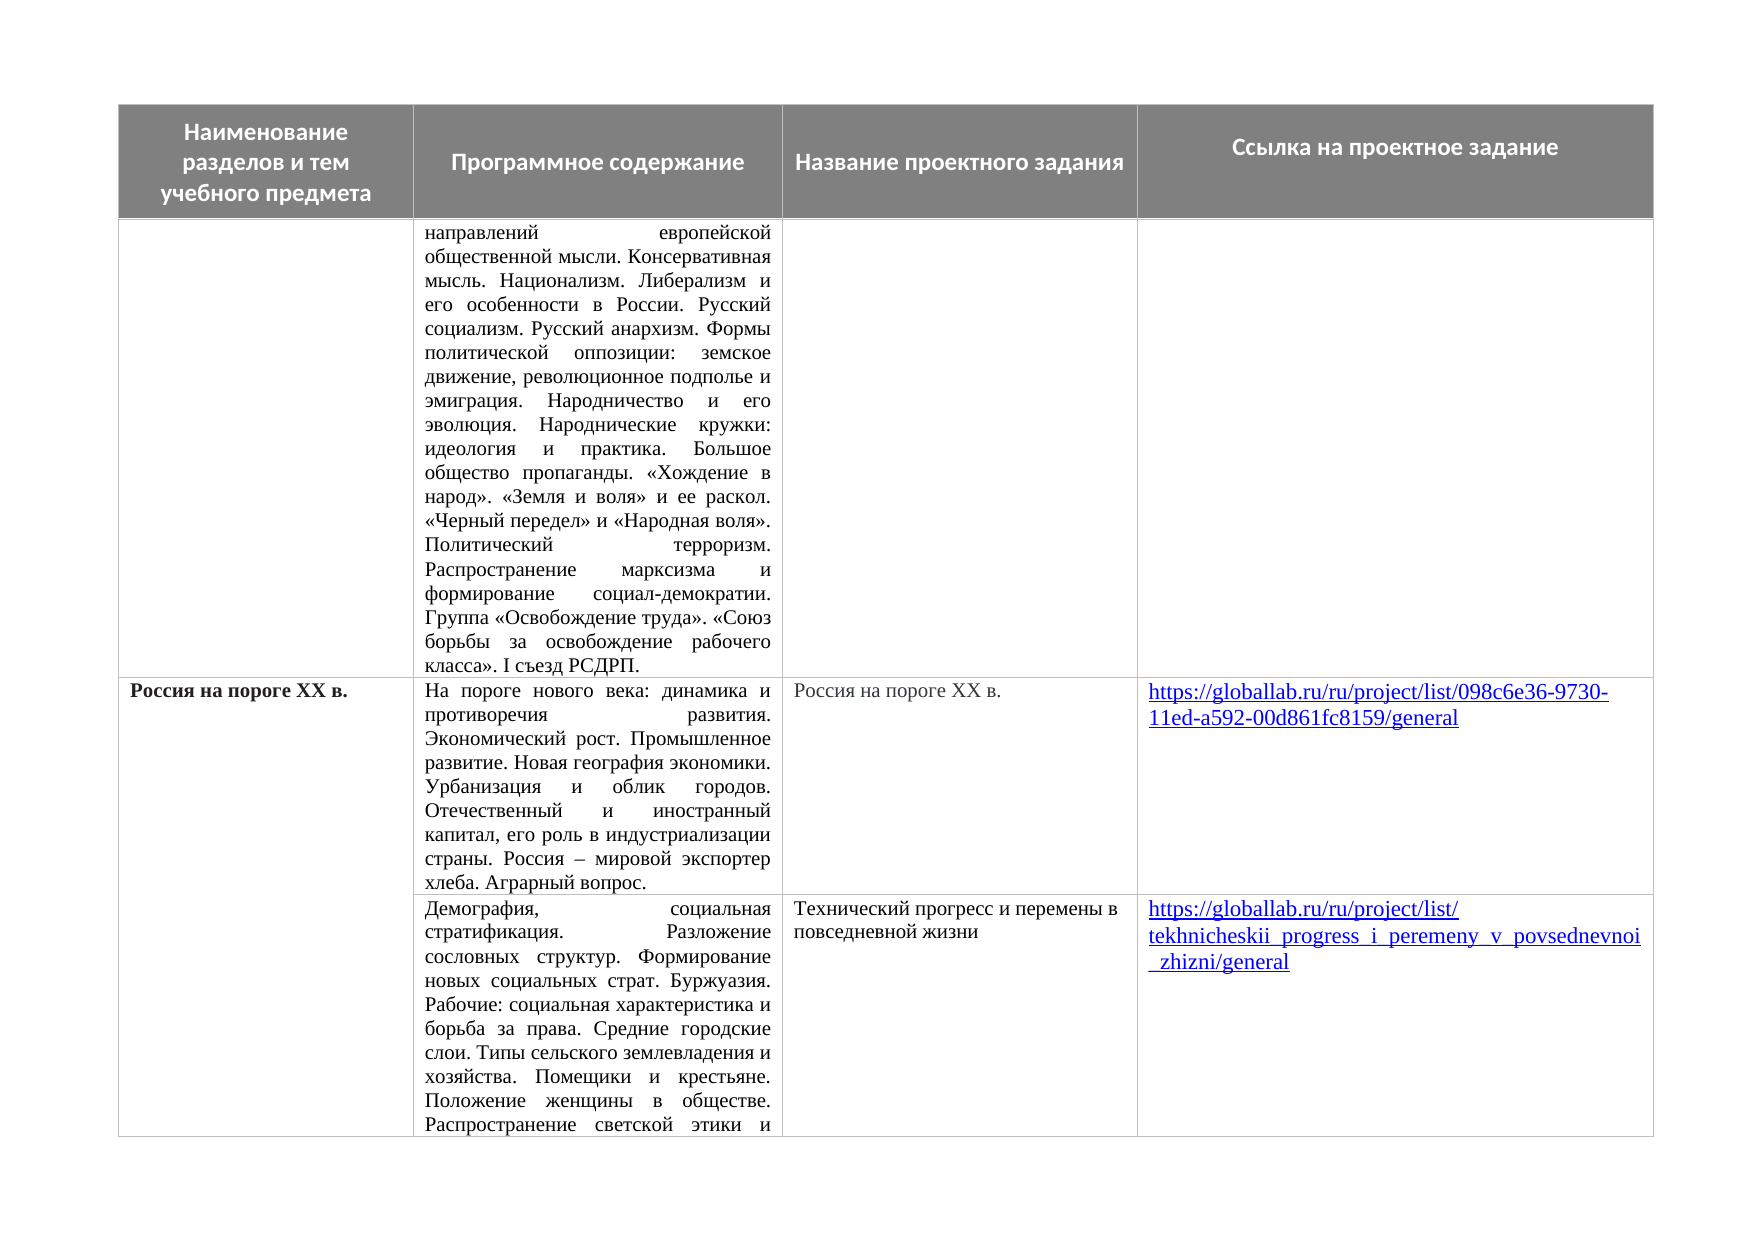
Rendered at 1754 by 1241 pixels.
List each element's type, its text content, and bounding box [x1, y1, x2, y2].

table_cell https://globallab.ru/ru/project/list/098c6e36-9730-11ed-a592-00d861fc8159/general [1138, 678, 1653, 894]
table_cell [783, 895, 1137, 1136]
table_header Наименование разделов и тем учебного предмета [119, 105, 413, 218]
table_header Название проектного задания [783, 105, 1137, 218]
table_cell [414, 220, 782, 677]
table_header Программное содержание [414, 105, 782, 218]
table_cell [1138, 895, 1653, 1136]
table_cell Россия на пороге ХХ в. [783, 678, 1137, 894]
table_header Ссылка на проектное задание [1138, 105, 1653, 218]
table_cell На пороге нового века: динамика и противоречия развития. Экономический рост. Промышленное развитие. Новая география экономики. Урбанизация и облик городов. Отечественный и иностранный капитал, его роль в индустриализации страны. Россия ‒ мировой экспортер хлеба. Аграрный вопрос. [414, 678, 782, 894]
table_cell Россия на пороге ХХ в. [119, 678, 413, 1136]
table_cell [414, 895, 782, 1136]
